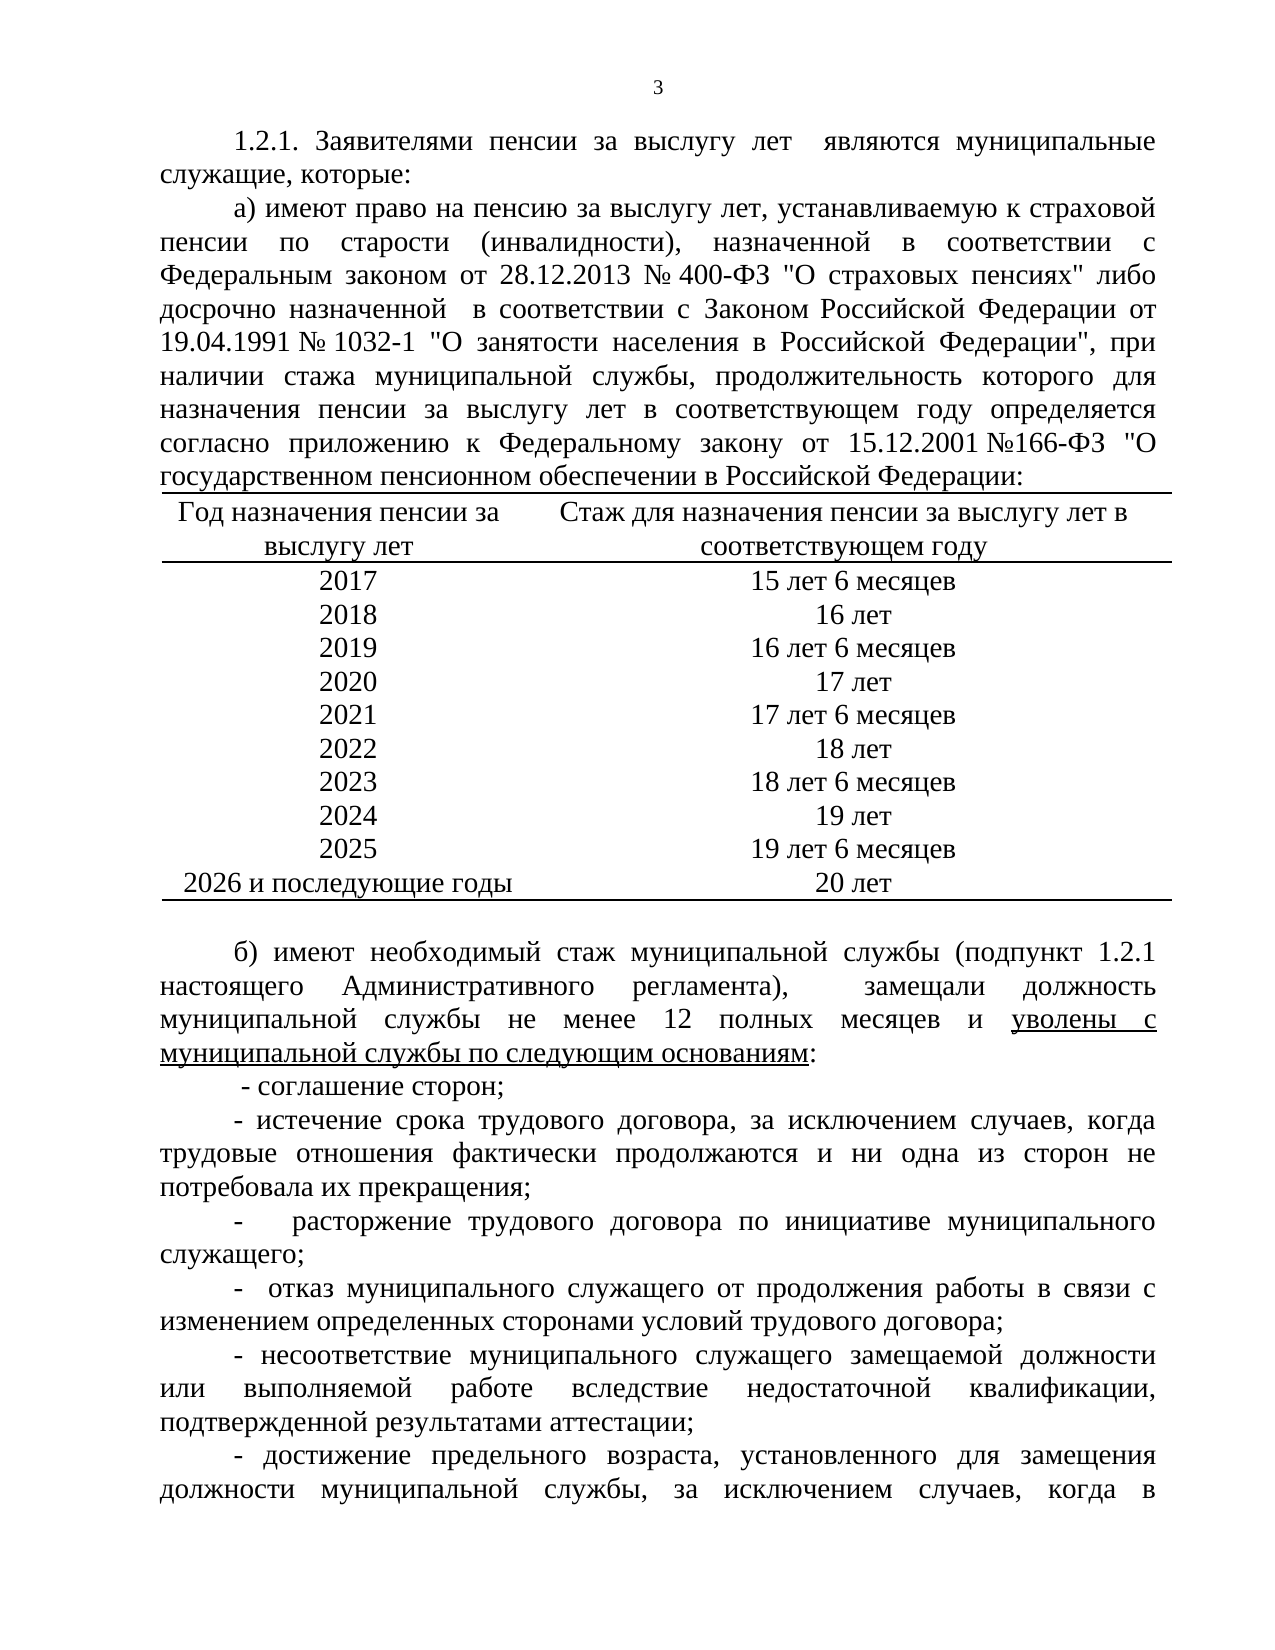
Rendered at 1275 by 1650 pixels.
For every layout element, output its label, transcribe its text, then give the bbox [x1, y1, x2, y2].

table_header 19 лет 6 месяцев [516, 832, 1172, 865]
table_header 18 лет 6 месяцев [516, 765, 1172, 798]
table_header Стаж для назначения пенсии за выслугу лет в соответствующем году [516, 494, 1172, 561]
table_header 2023 [162, 765, 516, 798]
text б) имеют необходимый стаж муниципальной службы (подпункт 1.2.1 настоящего Административного регламента), замещали должность муниципальной службы не менее 12 полных месяцев и уволены с муниципальной службы по следующим основаниям: [159, 934, 1157, 1068]
table_header 2022 [162, 731, 516, 764]
table_header 2019 [162, 630, 516, 664]
text - расторжение трудового договора по инициативе муниципального служащего; [159, 1203, 1157, 1270]
table_cell 2017 [162, 563, 516, 597]
table_header 2024 [162, 798, 516, 832]
text - истечение срока трудового договора, за исключением случаев, когда трудовые отношения фактически продолжаются и ни одна из сторон не потребовала их прекращения; [159, 1102, 1157, 1203]
table_header 2021 [162, 698, 516, 731]
table_header 16 лет [516, 597, 1172, 630]
table_cell 15 лет 6 месяцев [516, 563, 1172, 597]
table_header 18 лет [516, 731, 1172, 764]
table_header 20 лет [516, 865, 1172, 899]
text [159, 1437, 1157, 1504]
text а) имеют право на пенсию за выслугу лет, устанавливаемую к страховой пенсии по старости (инвалидности), назначенной в соответствии с Федеральным законом от 28.12.2013 № 400-ФЗ "О страховых пенсиях" либо досрочно назначенной в соответствии с Законом Российской Федерации от 19.04.1991 № 1032-1 "О занятости населения в Российской Федерации", при наличии стажа муниципальной службы, продолжительность которого для назначения пенсии за выслугу лет в соответствующем году определяется согласно приложению к Федеральному закону от 15.12.2001 №166-ФЗ "О государственном пенсионном обеспечении в Российской Федерации: [159, 190, 1157, 492]
table_header 17 лет 6 месяцев [516, 698, 1172, 731]
table_header 16 лет 6 месяцев [516, 630, 1172, 664]
text - соглашение сторон; [159, 1068, 1157, 1102]
text 1.2.1. Заявителями пенсии за выслугу лет являются муниципальные служащие, которые: [159, 123, 1157, 190]
text - несоответствие муниципального служащего замещаемой должности или выполняемой работе вследствие недостаточной квалификации, подтвержденной результатами аттестации; [159, 1337, 1157, 1437]
table_header 19 лет [516, 798, 1172, 832]
table_header 2018 [162, 597, 516, 630]
table_header 17 лет [516, 664, 1172, 697]
text - отказ муниципального служащего от продолжения работы в связи с изменением определенных сторонами условий трудового договора; [159, 1270, 1157, 1337]
table_header Год назначения пенсии за выслугу лет [162, 494, 516, 561]
table_header 2025 [162, 832, 516, 865]
table_header 2020 [162, 664, 516, 697]
table_header 2026 и последующие годы [162, 865, 516, 899]
